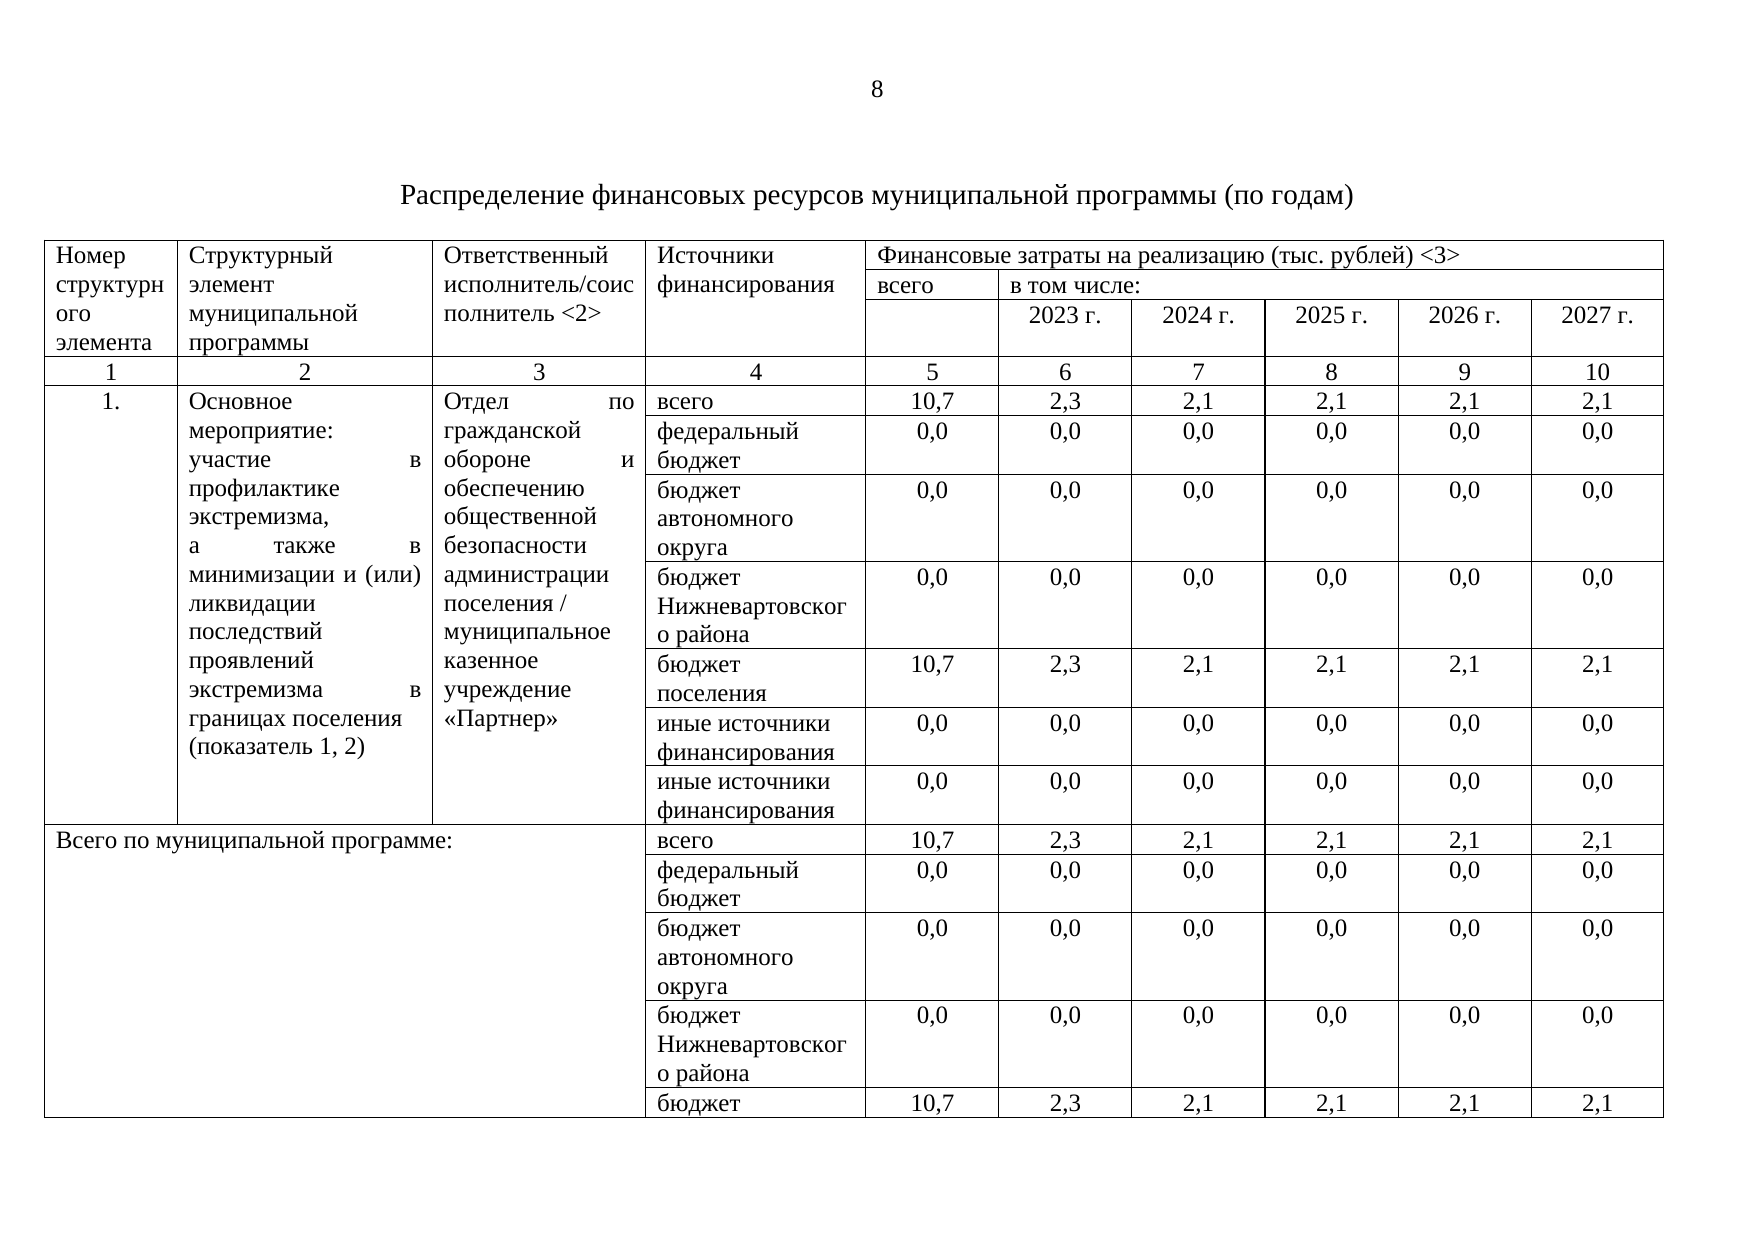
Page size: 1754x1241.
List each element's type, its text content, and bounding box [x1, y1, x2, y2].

table_cell 0,0 [999, 708, 1131, 765]
table_header Ответственный исполнитель/соисполнитель <2> [433, 241, 645, 356]
table_cell 2027 г. [1532, 300, 1663, 356]
table_cell 10 [1532, 357, 1663, 385]
table_cell 2,1 [1132, 386, 1264, 415]
table_cell бюджет Нижневартовского района [646, 562, 865, 648]
table_cell 0,0 [1532, 708, 1663, 765]
table_cell 5 [866, 357, 998, 385]
table_cell 0,0 [866, 766, 998, 824]
table_cell 2023 г. [999, 300, 1131, 356]
table_cell 1. [45, 386, 177, 824]
table_cell 0,0 [866, 1001, 998, 1087]
table_cell 0,0 [1532, 475, 1663, 561]
table_cell 7 [1132, 357, 1264, 385]
table_cell 0,0 [866, 913, 998, 999]
table_cell 2,3 [999, 386, 1131, 415]
table_cell 0,0 [1532, 416, 1663, 474]
table_cell 0,0 [1399, 475, 1531, 561]
table_cell иные источники финансирования [646, 708, 865, 765]
table_cell 2,3 [999, 649, 1131, 707]
table_cell 0,0 [1132, 766, 1264, 824]
table_cell 2,3 [999, 825, 1131, 854]
table_cell 2,1 [1132, 1088, 1264, 1117]
table_cell 0,0 [1266, 708, 1398, 765]
table_cell 2,1 [1532, 1088, 1663, 1117]
table_cell 2,1 [1132, 649, 1264, 707]
table_cell 0,0 [1266, 1001, 1398, 1087]
table_cell 0,0 [1132, 708, 1264, 765]
table_cell 0,0 [999, 562, 1131, 648]
table_header Структурный элемент муниципальной программы [178, 241, 432, 356]
table_header Финансовые затраты на реализацию (тыс. рублей) <3> [866, 241, 1663, 269]
table_cell 8 [1266, 357, 1398, 385]
table_cell 0,0 [1399, 708, 1531, 765]
table_cell 0,0 [1532, 855, 1663, 912]
table_cell 0,0 [1532, 766, 1663, 824]
table_cell 0,0 [1266, 913, 1398, 999]
table_cell бюджет автономного округа [646, 913, 865, 999]
table_cell 0,0 [1132, 475, 1264, 561]
table_cell 0,0 [1266, 562, 1398, 648]
table_cell бюджет Нижневартовского района [646, 1001, 865, 1087]
table_cell 0,0 [1132, 855, 1264, 912]
table_cell 10,7 [866, 386, 998, 415]
table_cell всего [646, 386, 865, 415]
table_cell Отдел по гражданской обороне и обеспечению общественной безопасности администрации поселения / муниципальное казенное учреждение «Партнер» [433, 386, 645, 824]
table_cell 2,1 [1399, 825, 1531, 854]
table_cell 10,7 [866, 649, 998, 707]
table_cell [866, 300, 998, 356]
table_cell 1 [45, 357, 177, 385]
table_cell 3 [433, 357, 645, 385]
table_cell 0,0 [1399, 1001, 1531, 1087]
table_header Номер структурного элемента [45, 241, 177, 356]
table_cell 0,0 [866, 855, 998, 912]
table_cell 2,1 [1399, 649, 1531, 707]
table_cell 0,0 [1399, 913, 1531, 999]
table_cell 0,0 [1399, 766, 1531, 824]
table_cell 0,0 [1399, 855, 1531, 912]
table_cell 4 [646, 357, 865, 385]
table_cell бюджет поселения [646, 649, 865, 707]
table_cell 0,0 [1266, 855, 1398, 912]
table_cell 0,0 [866, 708, 998, 765]
table_cell 2,1 [1399, 1088, 1531, 1117]
table_cell бюджет автономного округа [646, 475, 865, 561]
table_cell 0,0 [1132, 562, 1264, 648]
table_cell 0,0 [999, 855, 1131, 912]
table_cell 2,3 [999, 1088, 1131, 1117]
table_cell 0,0 [866, 475, 998, 561]
table_cell Основное мероприятие: участие в профилактике экстремизма, а также в минимизации и (или) ликвидации последствий проявлений экстремизма в границах поселения (показатель 1, 2) [178, 386, 432, 824]
table_cell 2026 г. [1399, 300, 1531, 356]
table_cell 2,1 [1532, 825, 1663, 854]
table_cell 2,1 [1266, 649, 1398, 707]
table_cell 0,0 [1132, 416, 1264, 474]
table_cell 0,0 [1532, 913, 1663, 999]
table_cell 0,0 [1399, 562, 1531, 648]
table_cell 0,0 [1132, 1001, 1264, 1087]
table_cell федеральный бюджет [646, 855, 865, 912]
table_cell 0,0 [1266, 475, 1398, 561]
table_cell 0,0 [1266, 766, 1398, 824]
table_cell федеральный бюджет [646, 416, 865, 474]
table_cell 0,0 [866, 416, 998, 474]
table_header Источники финансирования [646, 241, 865, 356]
table_cell 10,7 [866, 825, 998, 854]
table_cell иные источники финансирования [646, 766, 865, 824]
table_cell 9 [1399, 357, 1531, 385]
table_cell 2,1 [1532, 386, 1663, 415]
table_cell 2,1 [1532, 649, 1663, 707]
table_cell 0,0 [1399, 416, 1531, 474]
table_cell 10,7 [866, 1088, 998, 1117]
table_cell 0,0 [1532, 562, 1663, 648]
table_cell 0,0 [999, 475, 1131, 561]
table_cell 0,0 [999, 766, 1131, 824]
table_cell 2025 г. [1266, 300, 1398, 356]
table_cell 2 [178, 357, 432, 385]
table_cell 0,0 [1266, 416, 1398, 474]
table_cell бюджет поселения [646, 1088, 865, 1117]
table_cell 6 [999, 357, 1131, 385]
table_cell в том числе: [999, 270, 1663, 299]
table_cell 2,1 [1266, 386, 1398, 415]
text Распределение финансовых ресурсов муниципальной программы (по годам) [59, 177, 1695, 211]
table_cell 2,1 [1399, 386, 1531, 415]
table_cell 0,0 [866, 562, 998, 648]
table_cell 0,0 [1132, 913, 1264, 999]
table_cell 0,0 [999, 1001, 1131, 1087]
table_cell 2,1 [1132, 825, 1264, 854]
table_cell 2,1 [1266, 825, 1398, 854]
table_cell 2,1 [1266, 1088, 1398, 1117]
table_cell всего [646, 825, 865, 854]
table_cell всего [866, 270, 998, 299]
table_cell 0,0 [999, 416, 1131, 474]
table_cell Всего по муниципальной программе: [45, 825, 645, 1117]
table_cell 2024 г. [1132, 300, 1264, 356]
table_cell 0,0 [1532, 1001, 1663, 1087]
table_cell 0,0 [999, 913, 1131, 999]
